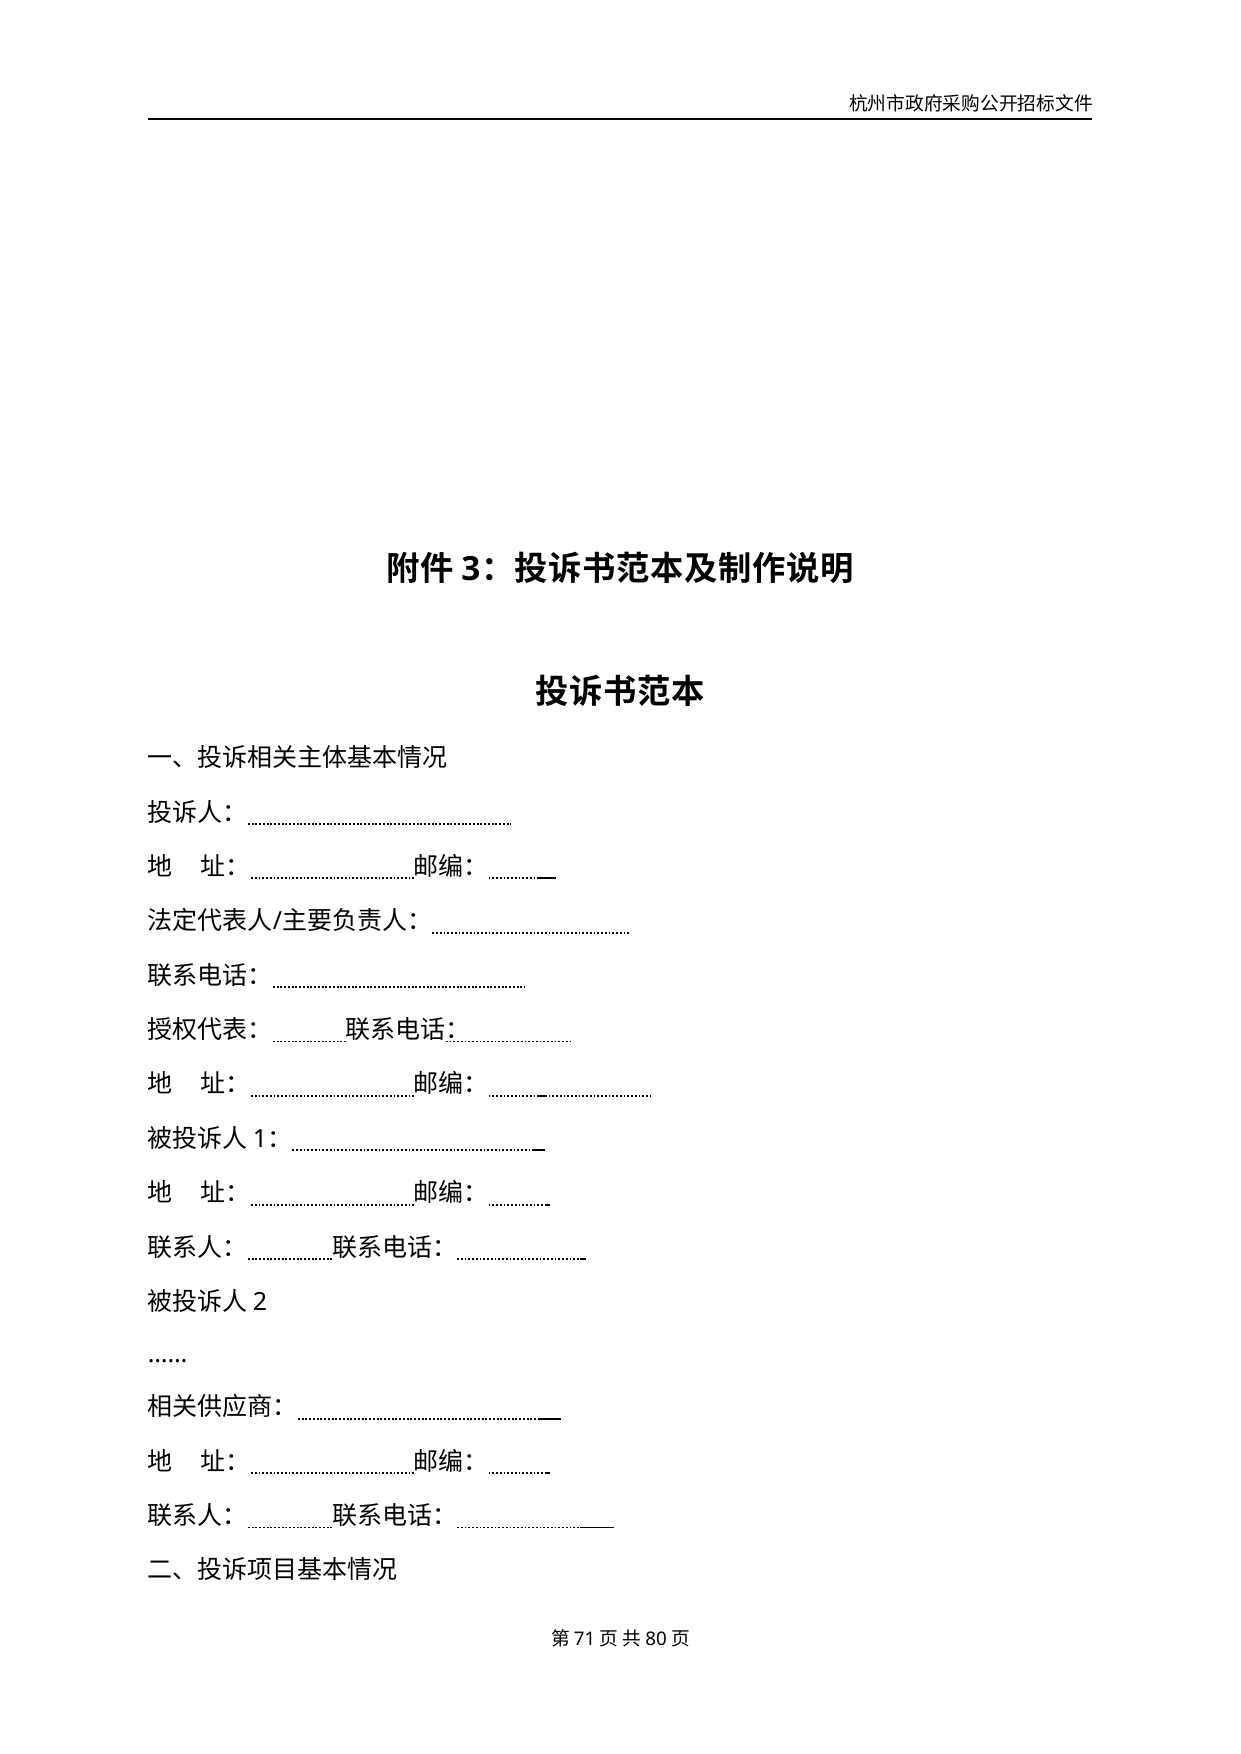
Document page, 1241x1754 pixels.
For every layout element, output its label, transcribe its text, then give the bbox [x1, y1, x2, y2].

text 联系电话： [148, 955, 1092, 991]
text 法定代表人/主要负责人： [148, 901, 1092, 937]
text 地 址： 邮编： [148, 846, 1092, 883]
text 被投诉人1： [148, 1118, 1092, 1154]
text 地 址： 邮编： [148, 1173, 1092, 1209]
text 附件3：投诉书范本及制作说明 [148, 542, 1092, 590]
text 投诉书范本 [148, 665, 1092, 713]
text 一、投诉相关主体基本情况 [148, 738, 1092, 774]
text 被投诉人2 [148, 1281, 1092, 1318]
text 联系人： 联系电话： [148, 1496, 1092, 1532]
text 地 址： 邮编： [148, 1064, 1092, 1100]
text 投诉人： [148, 792, 1092, 828]
text 联系人： 联系电话： [148, 1227, 1092, 1263]
text 相关供应商： [148, 1387, 1092, 1423]
text 二、投诉项目基本情况 [148, 1550, 1092, 1586]
text 地 址： 邮编： [148, 1441, 1092, 1477]
text 授权代表： 联系电话： [148, 1009, 1092, 1046]
text …… [148, 1336, 1092, 1370]
